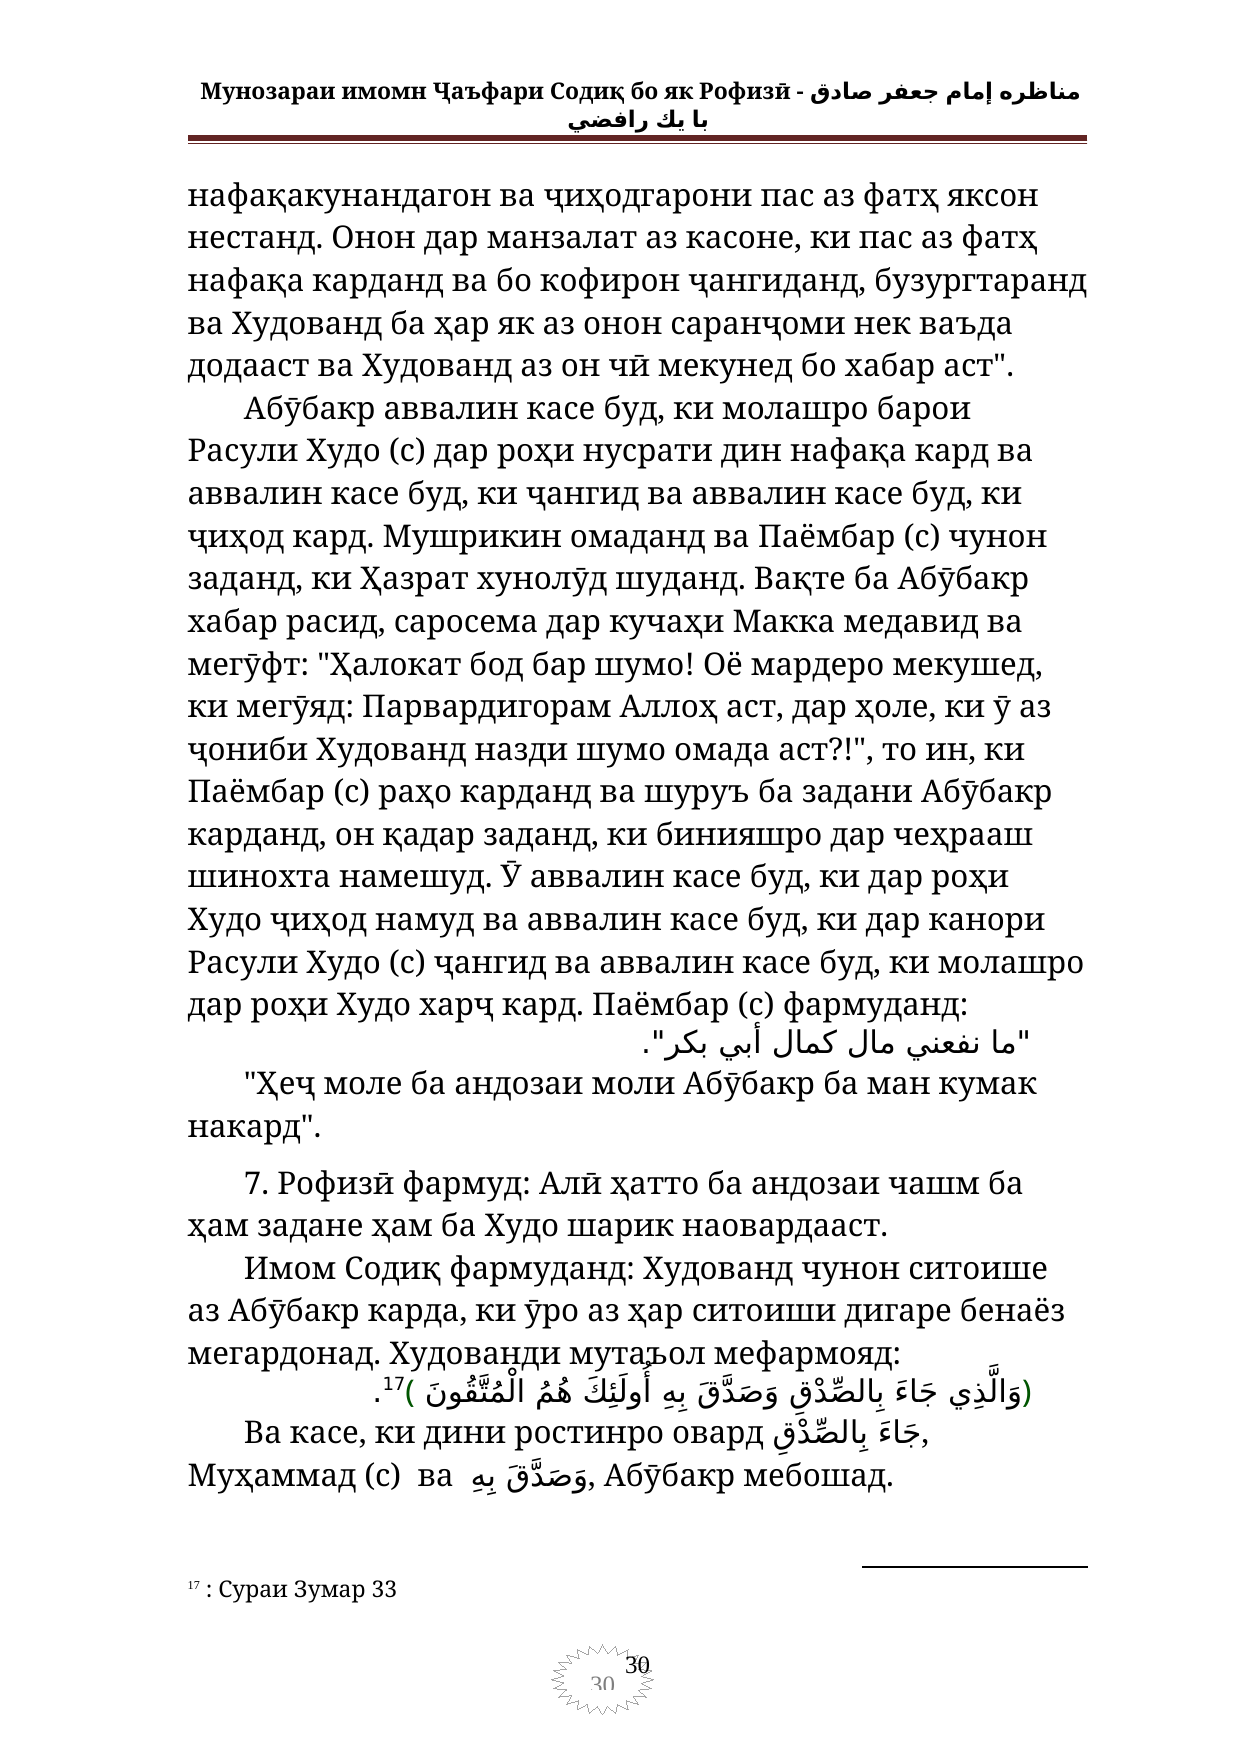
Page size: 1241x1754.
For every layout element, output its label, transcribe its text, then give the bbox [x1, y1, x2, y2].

text "ما نفعني مال كمال أبي بكر". [187, 1025, 1087, 1061]
text Имом Содиқ фармуданд: Худованд чунон ситоише аз Абӯбакр карда, ки ӯро аз ҳар ситоиши дигаре бенаёз мегардонад. Худованди мутаъол мефармояд: [187, 1246, 1087, 1374]
text Абӯбакр аввалин касе буд, ки молашро барои Расули Худо (с) дар роҳи нусрати дин нафақа кард ва аввалин касе буд, ки ҷангид ва аввалин касе буд, ки ҷиҳод кард. Мушрикин омаданд ва Паёмбар (с) чунон заданд, ки Ҳазрат хунолӯд шуданд. Вақте ба Абӯбакр хабар расид, саросема дар кучаҳи Макка медавид ва мегӯфт: "Ҳалокат бод бар шумо! Оё мардеро мекушед, ки мегӯяд: Парвардигорам Аллоҳ аст, дар ҳоле, ки ӯ аз ҷониби Худованд назди шумо омада аст?!", то ин, ки Паёмбар (с) раҳо карданд ва шуруъ ба задани Абӯбакр карданд, он қадар заданд, ки бинияшро дар чеҳрааш шинохта намешуд. Ӯ аввалин касе буд, ки дар роҳи Худо ҷиҳод намуд ва аввалин касе буд, ки дар канори Расули Худо (с) ҷангид ва аввалин касе буд, ки молашро дар роҳи Худо харҷ кард. Паёмбар (с) фармуданд: [187, 386, 1087, 1025]
text "Ҳеҷ моле ба андозаи моли Абӯбакр ба ман кумак накард". [187, 1061, 1087, 1146]
text Ва касе, ки дини ростинро овард جَاءَ بِالصِّدْقِ, Муҳаммад (с) ва وَصَدَّقَ بِهِ, Абӯбакр мебошад. [187, 1410, 1087, 1495]
text 7. Рофизӣ фармуд: Алӣ ҳатто ба андозаи чашм ба ҳам задане ҳам ба Худо шарик наовардааст. [187, 1161, 1087, 1246]
text ﴿وَالَّذِي جَاءَ بِالصِّدْقِ وَصَدَّقَ بِهِ أُولَئِكَ هُمُ الْمُتَّقُونَ ﴾. [187, 1374, 1087, 1410]
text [187, 173, 1087, 386]
